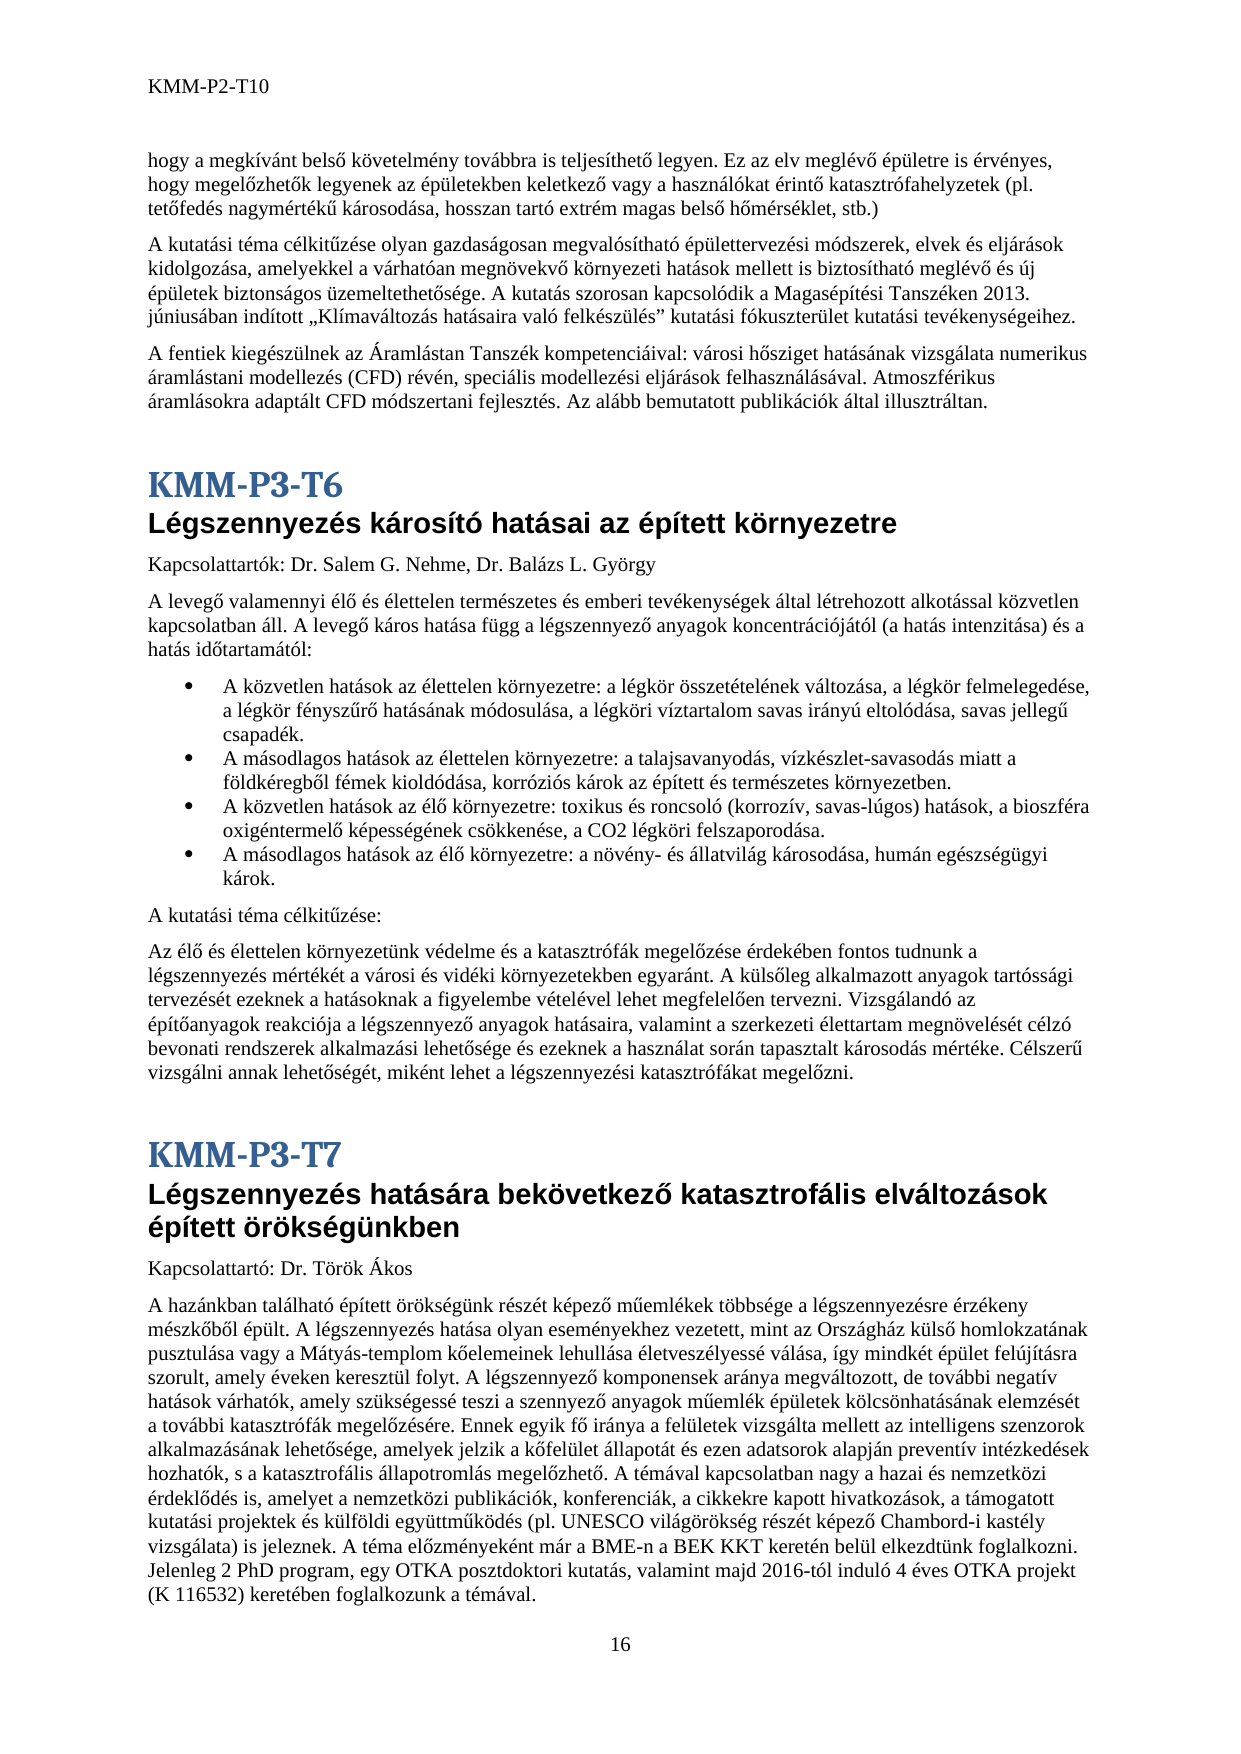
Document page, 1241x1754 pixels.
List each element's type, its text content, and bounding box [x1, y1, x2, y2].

list A másodlagos hatások az élő környezetre: a növény- és állatvilág károsodása, humán egészségügyi károk. [185, 842, 1093, 890]
list A közvetlen hatások az élő környezetre: toxikus és roncsoló (korrozív, savas-lúgos) hatások, a bioszféra oxigéntermelő képességének csökkenése, a CO2 légköri felszaporodása. [185, 794, 1093, 842]
text Kapcsolattartók: Dr. Salem G. Nehme, Dr. Balázs L. György [148, 552, 1093, 576]
subtitle KMM-P3-T7 [148, 1134, 1093, 1177]
text A kutatási téma célkitűzése olyan gazdaságosan megvalósítható épülettervezési módszerek, elvek és eljárások kidolgozása, amelyekkel a várhatóan megnövekvő környezeti hatások mellett is biztosítható meglévő és új épületek biztonságos üzemeltethetősége. A kutatás szorosan kapcsolódik a Magasépítési Tanszéken 2013. júniusában indított „Klímaváltozás hatásaira való felkészülés” kutatási fókuszterület kutatási tevékenységeihez. [148, 232, 1093, 328]
text Az élő és élettelen környezetünk védelme és a katasztrófák megelőzése érdekében fontos tudnunk a légszennyezés mértékét a városi és vidéki környezetekben egyaránt. A külsőleg alkalmazott anyagok tartóssági tervezését ezeknek a hatásoknak a figyelembe vételével lehet megfelelően tervezni. Vizsgálandó az építőanyagok reakciója a légszennyező anyagok hatásaira, valamint a szerkezeti élettartam megnövelését célzó bevonati rendszerek alkalmazási lehetősége és ezeknek a használat során tapasztalt károsodás mértéke. Célszerű vizsgálni annak lehetőségét, miként lehet a légszennyezési katasztrófákat megelőzni. [148, 939, 1093, 1084]
text A fentiek kiegészülnek az Áramlástan Tanszék kompetenciáival: városi hősziget hatásának vizsgálata numerikus áramlástani modellezés (CFD) révén, speciális modellezési eljárások felhasználásával. Atmoszférikus áramlásokra adaptált CFD módszertani fejlesztés. Az alább bemutatott publikációk által illusztráltan. [148, 341, 1093, 413]
text A levegő valamennyi élő és élettelen természetes és emberi tevékenységek által létrehozott alkotással közvetlen kapcsolatban áll. A levegő káros hatása függ a légszennyező anyagok koncentrációjától (a hatás intenzitása) és a hatás időtartamától: [148, 589, 1093, 661]
text A hazánkban található épített örökségünk részét képező műemlékek többsége a légszennyezésre érzékeny mészkőből épült. A légszennyezés hatása olyan eseményekhez vezetett, mint az Országház külső homlokzatának pusztulása vagy a Mátyás-templom kőelemeinek lehullása életveszélyessé válása, így mindkét épület felújításra szorult, amely éveken keresztül folyt. A légszennyező komponensek aránya megváltozott, de további negatív hatások várhatók, amely szükségessé teszi a szennyező anyagok műemlék épületek kölcsönhatásának elemzését a további katasztrófák megelőzésére. Ennek egyik fő iránya a felületek vizsgálta mellett az intelligens szenzorok alkalmazásának lehetősége, amelyek jelzik a kőfelület állapotát és ezen adatsorok alapján preventív intézkedések hozhatók, s a katasztrofális állapotromlás megelőzhető. A témával kapcsolatban nagy a hazai és nemzetközi érdeklődés is, amelyet a nemzetközi publikációk, konferenciák, a cikkekre kapott hivatkozások, a támogatott kutatási projektek és külföldi együttműködés (pl. UNESCO világörökség részét képező Chambord-i kastély vizsgálata) is jeleznek. A téma előzményeként már a BME-n a BEK KKT keretén belül elkezdtünk foglalkozni. Jelenleg 2 PhD program, egy OTKA posztdoktori kutatás, valamint majd 2016-tól induló 4 éves OTKA projekt (K 116532) keretében foglalkozunk a témával. [148, 1293, 1093, 1606]
list A közvetlen hatások az élettelen környezetre: a légkör összetételének változása, a légkör felmelegedése, a légkör fényszűrő hatásának módosulása, a légköri víztartalom savas irányú eltolódása, savas jellegű csapadék. [185, 674, 1093, 746]
list A másodlagos hatások az élettelen környezetre: a talajsavanyodás, vízkészlet-savasodás miatt a földkéregből fémek kioldódása, korróziós károk az épített és természetes környezetben. [185, 746, 1093, 794]
text A kutatási téma célkitűzése: [148, 903, 1093, 927]
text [148, 148, 1093, 220]
text Légszennyezés károsító hatásai az épített környezetre [148, 506, 1093, 540]
subtitle KMM-P3-T6 [148, 463, 1093, 506]
text Légszennyezés hatására bekövetkező katasztrofális elváltozások épített örökségünkben [148, 1177, 1093, 1244]
text Kapcsolattartó: Dr. Török Ákos [148, 1256, 1093, 1280]
